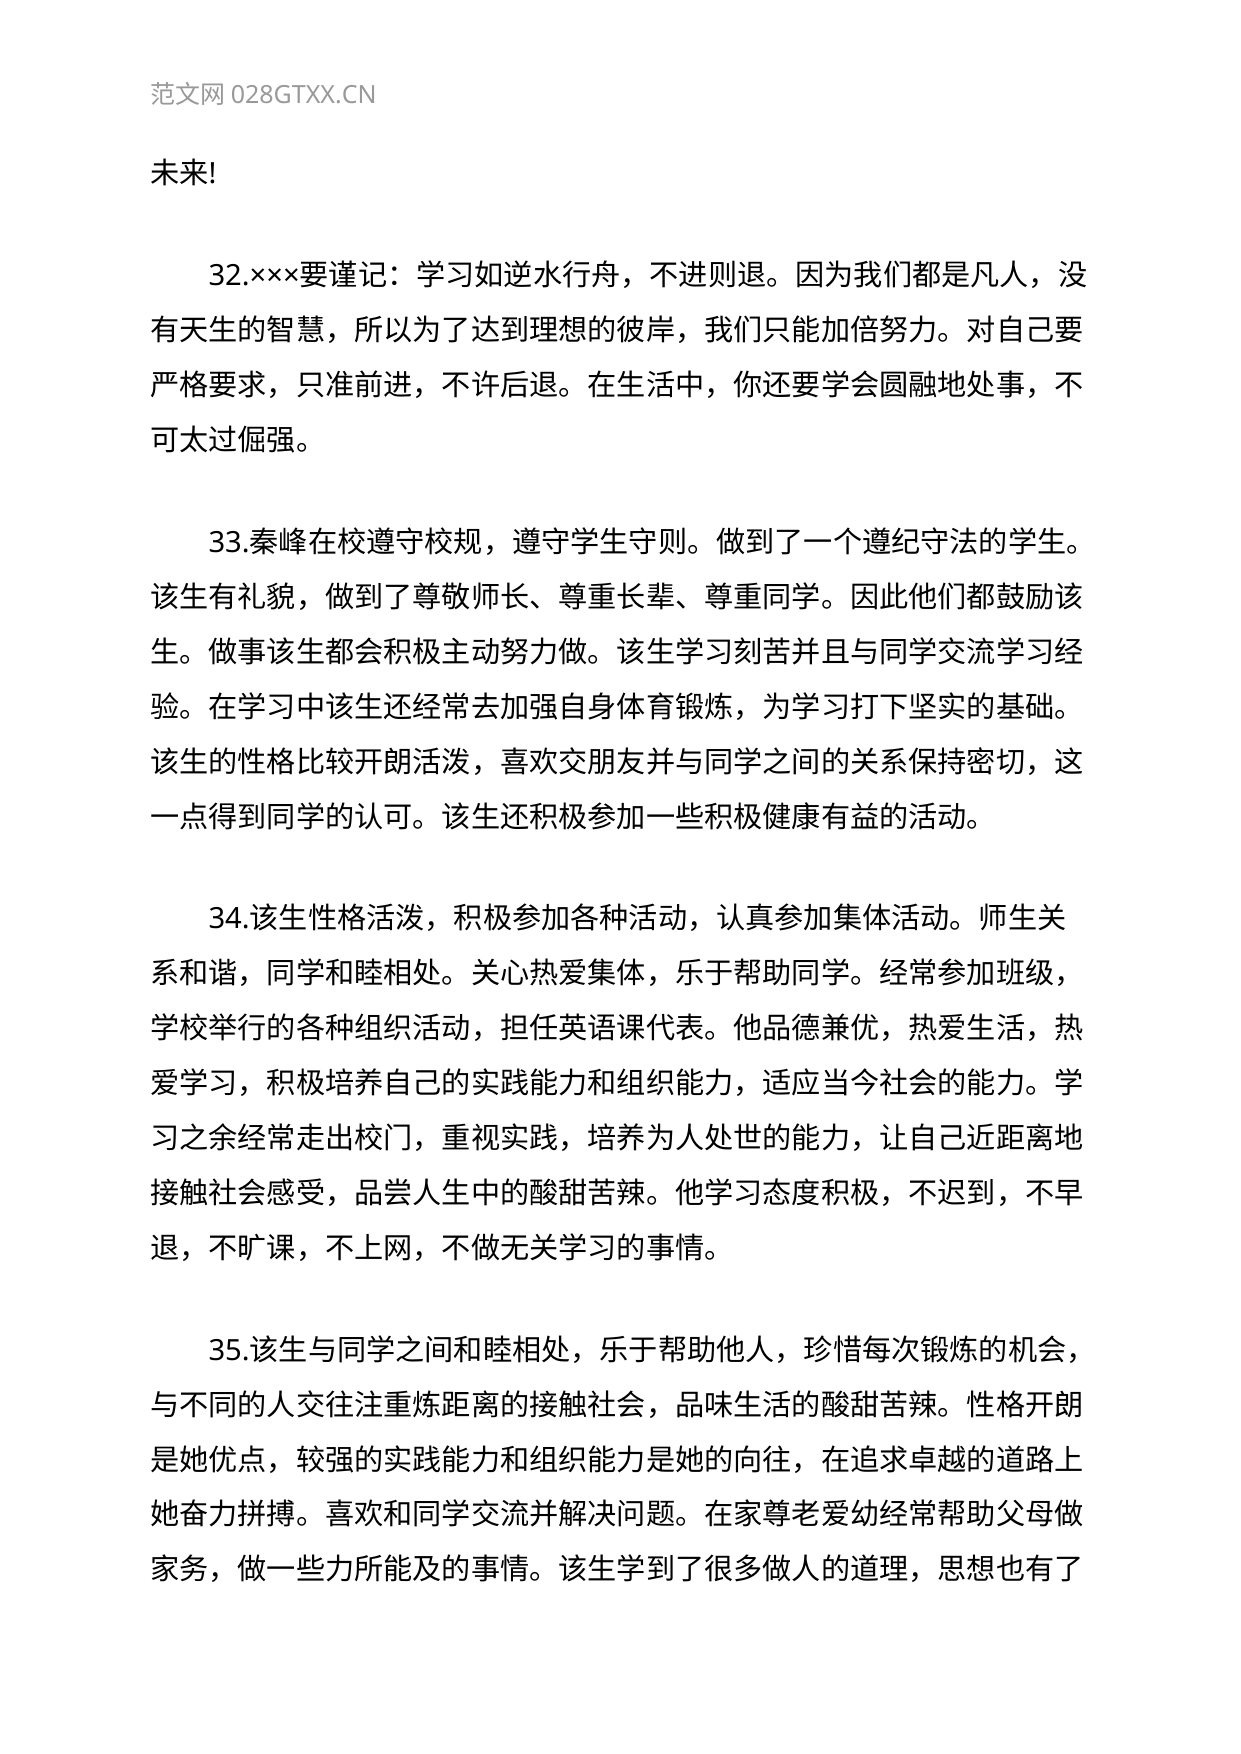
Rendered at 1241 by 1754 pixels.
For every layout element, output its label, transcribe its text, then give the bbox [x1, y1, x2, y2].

text 34.该生性格活泼，积极参加各种活动，认真参加集体活动。师生关系和谐，同学和睦相处。关心热爱集体，乐于帮助同学。经常参加班级，学校举行的各种组织活动，担任英语课代表。他品德兼优，热爱生活，热爱学习，积极培养自己的实践能力和组织能力，适应当今社会的能力。学习之余经常走出校门，重视实践，培养为人处世的能力，让自己近距离地接触社会感受，品尝人生中的酸甜苦辣。他学习态度积极，不迟到，不早退，不旷课，不上网，不做无关学习的事情。 [150, 895, 1090, 1267]
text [150, 150, 1090, 192]
text 33.秦峰在校遵守校规，遵守学生守则。做到了一个遵纪守法的学生。该生有礼貌，做到了尊敬师长、尊重长辈、尊重同学。因此他们都鼓励该生。做事该生都会积极主动努力做。该生学习刻苦并且与同学交流学习经验。在学习中该生还经常去加强自身体育锻炼，为学习打下坚实的基础。该生的性格比较开朗活泼，喜欢交朋友并与同学之间的关系保持密切，这一点得到同学的认可。该生还积极参加一些积极健康有益的活动。 [150, 518, 1090, 835]
text 32.×××要谨记：学习如逆水行舟，不进则退。因为我们都是凡人，没有天生的智慧，所以为了达到理想的彼岸，我们只能加倍努力。对自己要严格要求，只准前进，不许后退。在生活中，你还要学会圆融地处事，不可太过倔强。 [150, 252, 1090, 459]
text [150, 1326, 1090, 1588]
